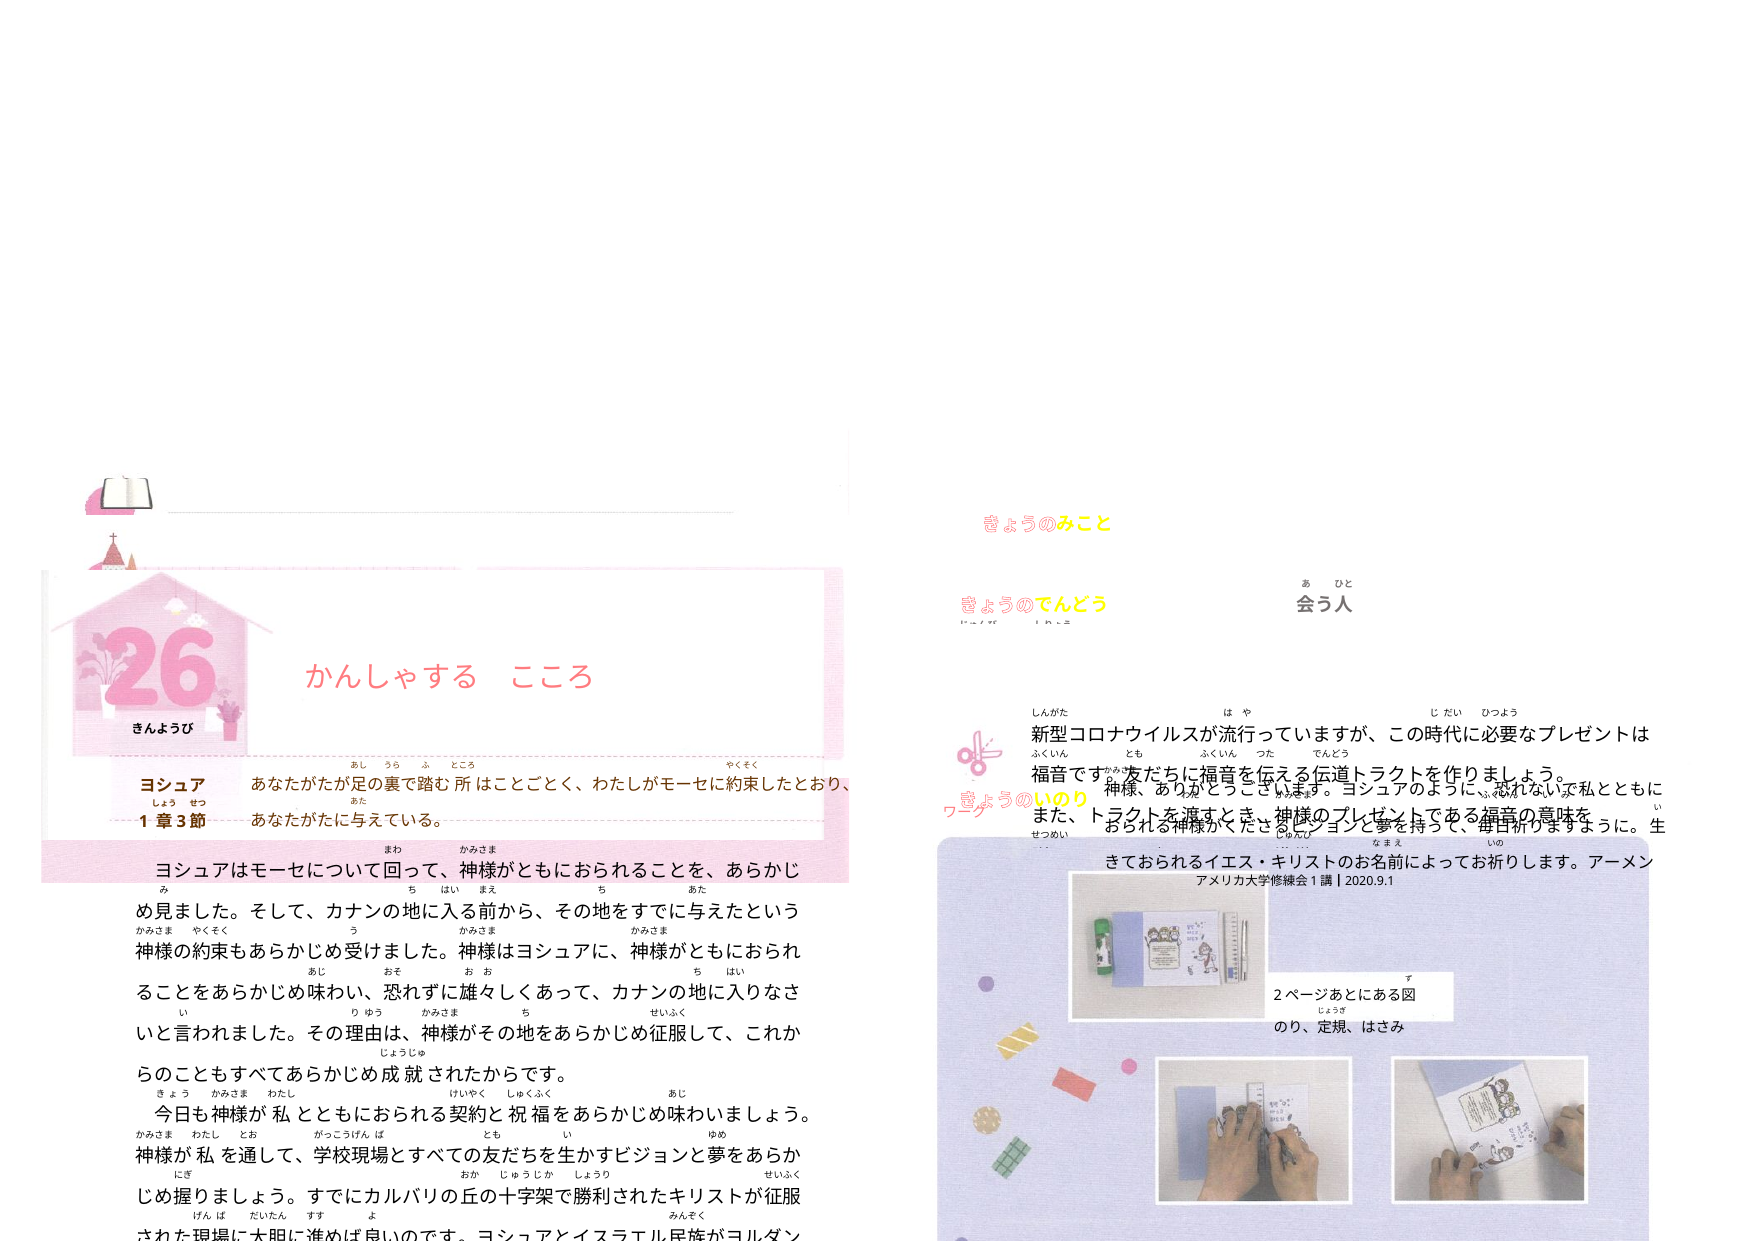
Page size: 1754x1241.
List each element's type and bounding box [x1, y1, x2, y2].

picture [892, 691, 1699, 1241]
picture [41, 428, 878, 883]
